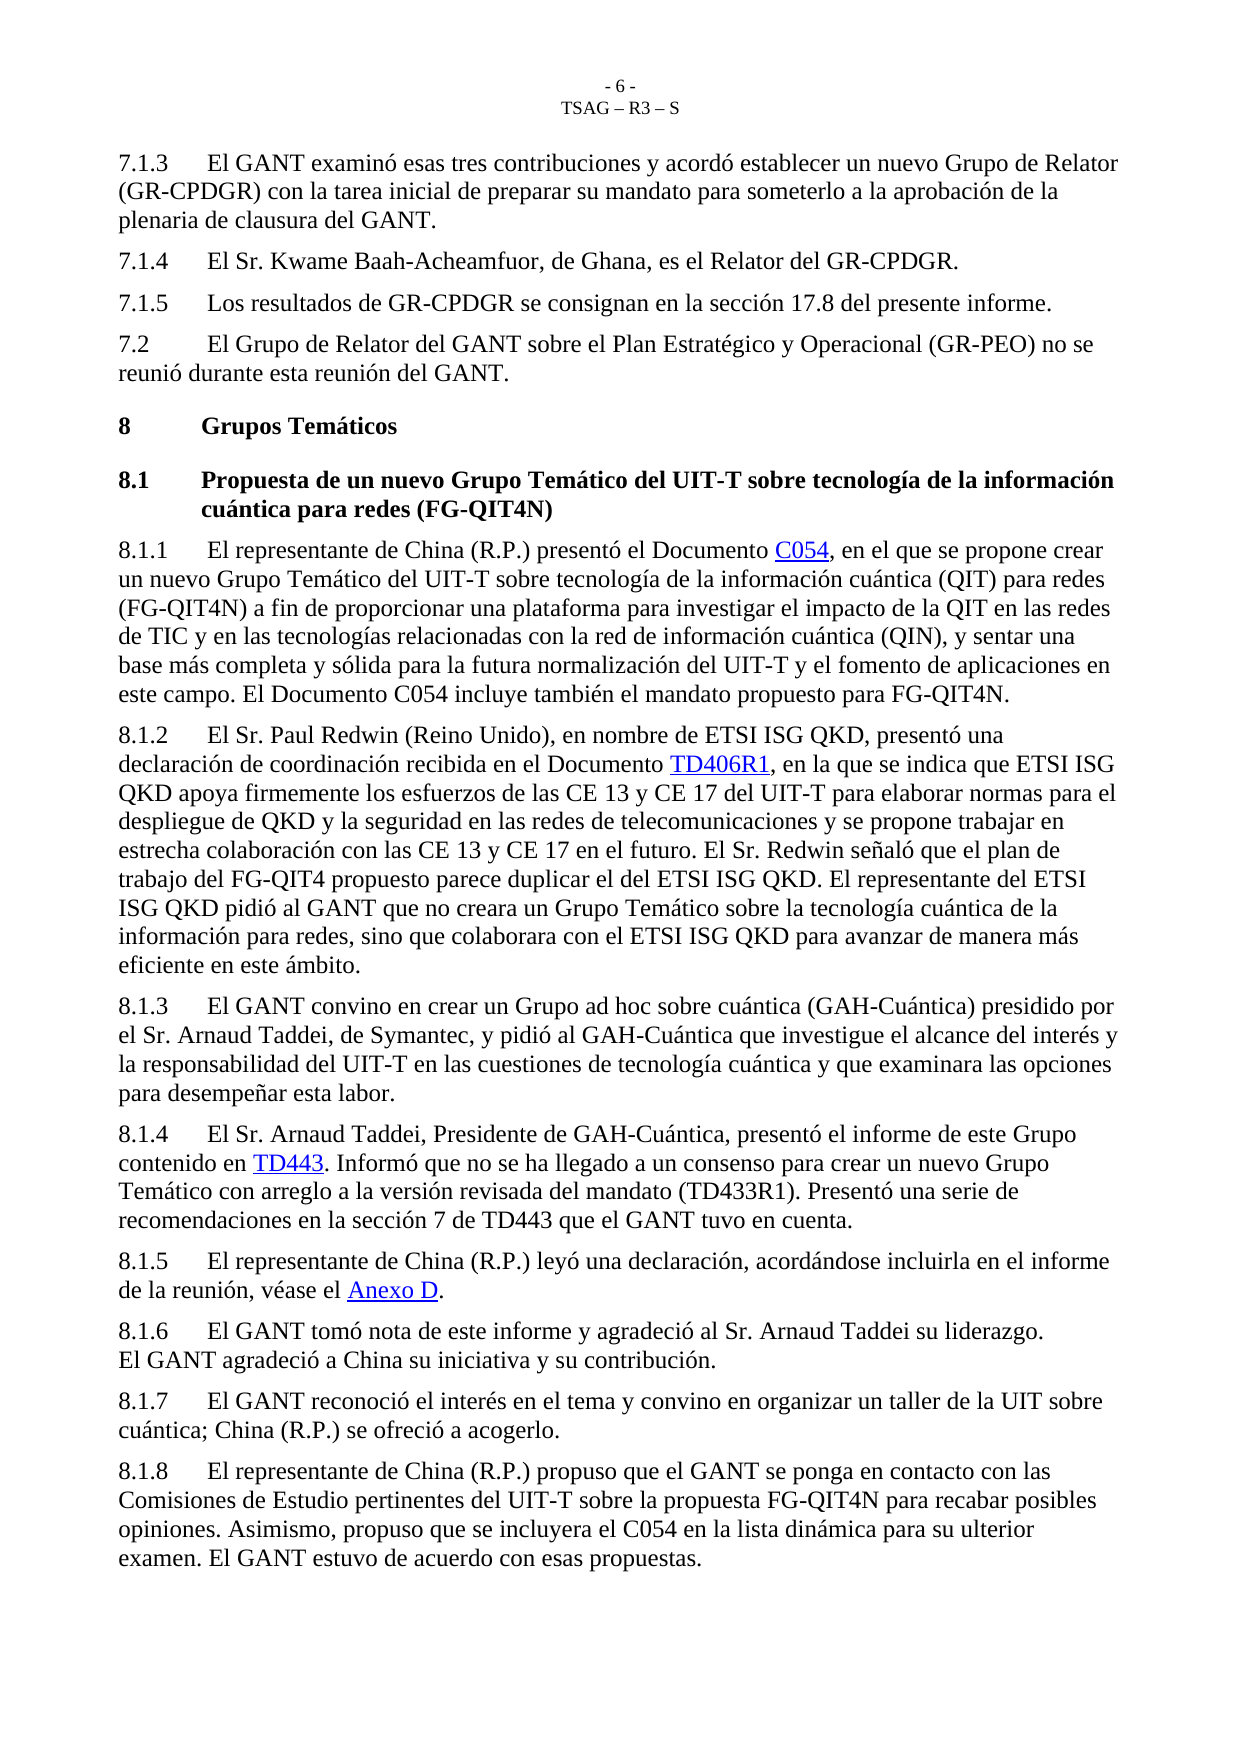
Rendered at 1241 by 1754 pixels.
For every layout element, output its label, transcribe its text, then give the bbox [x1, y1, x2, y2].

subtitle 8 Grupos Temáticos [118, 411, 1122, 440]
text 8.1.3 El GANT convino en crear un Grupo ad hoc sobre cuántica (GAH-Cuántica) presidido por el Sr. Arnaud Taddei, de Symantec, y pidió al GAH-Cuántica que investigue el alcance del interés y la responsabilidad del UIT-T en las cuestiones de tecnología cuántica y que examinara las opciones para desempeñar esta labor. [118, 991, 1122, 1106]
text 8.1.6 El GANT tomó nota de este informe y agradeció al Sr. Arnaud Taddei su liderazgo. El GANT agradeció a China su iniciativa y su contribución. [118, 1316, 1122, 1374]
text 7.1.4 El Sr. Kwame Baah-Acheamfuor, de Ghana, es el Relator del GR-CPDGR. [118, 246, 1122, 275]
text 8.1.8 El representante de China (R.P.) propuso que el GANT se ponga en contacto con las Comisiones de Estudio pertinentes del UIT-T sobre la propuesta FG-QIT4N para recabar posibles opiniones. Asimismo, propuso que se incluyera el C054 en la lista dinámica para su ulterior examen. El GANT estuvo de acuerdo con esas propuestas. [118, 1456, 1122, 1571]
text 8.1.2 El Sr. Paul Redwin (Reino Unido), en nombre de ETSI ISG QKD, presentó una declaración de coordinación recibida en el Documento TD406R1, en la que se indica que ETSI ISG QKD apoya firmemente los esfuerzos de las CE 13 y CE 17 del UIT-T para elaborar normas para el despliegue de QKD y la seguridad en las redes de telecomunicaciones y se propone trabajar en estrecha colaboración con las CE 13 y CE 17 en el futuro. El Sr. Redwin señaló que el plan de trabajo del FG-QIT4 propuesto parece duplicar el del ETSI ISG QKD. El representante del ETSI ISG QKD pidió al GANT que no creara un Grupo Temático sobre la tecnología cuántica de la información para redes, sino que colaborara con el ETSI ISG QKD para avanzar de manera más eficiente en este ámbito. [118, 720, 1122, 979]
text 7.1.5 Los resultados de GR-CPDGR se consignan en la sección 17.8 del presente informe. [118, 288, 1122, 316]
text 8.1.1 El representante de China (R.P.) presentó el Documento C054, en el que se propone crear un nuevo Grupo Temático del UIT-T sobre tecnología de la información cuántica (QIT) para redes (FG-QIT4N) a fin de proporcionar una plataforma para investigar el impacto de la QIT en las redes de TIC y en las tecnologías relacionadas con la red de información cuántica (QIN), y sentar una base más completa y sólida para la futura normalización del UIT-T y el fomento de aplicaciones en este campo. El Documento C054 incluye también el mandato propuesto para FG-QIT4N. [118, 535, 1122, 708]
text 7.2 El Grupo de Relator del GANT sobre el Plan Estratégico y Operacional (GR-PEO) no se reunió durante esta reunión del GANT. [118, 329, 1122, 386]
text 8.1.7 El GANT reconoció el interés en el tema y convino en organizar un taller de la UIT sobre cuántica; China (R.P.) se ofreció a acogerlo. [118, 1386, 1122, 1444]
subtitle 8.1 Propuesta de un nuevo Grupo Temático del UIT-T sobre tecnología de la información cuántica para redes (FG-QIT4N) [118, 465, 1122, 523]
text 7.1.3 El GANT examinó esas tres contribuciones y acordó establecer un nuevo Grupo de Relator (GR-CPDGR) con la tarea inicial de preparar su mandato para someterlo a la aprobación de la plenaria de clausura del GANT. [118, 148, 1122, 234]
text 8.1.4 El Sr. Arnaud Taddei, Presidente de GAH-Cuántica, presentó el informe de este Grupo contenido en TD443. Informó que no se ha llegado a un consenso para crear un nuevo Grupo Temático con arreglo a la versión revisada del mandato (TD433R1). Presentó una serie de recomendaciones en la sección 7 de TD443 que el GANT tuvo en cuenta. [118, 1119, 1122, 1234]
text 8.1.5 El representante de China (R.P.) leyó una declaración, acordándose incluirla en el informe de la reunión, véase el Anexo D. [118, 1246, 1122, 1304]
